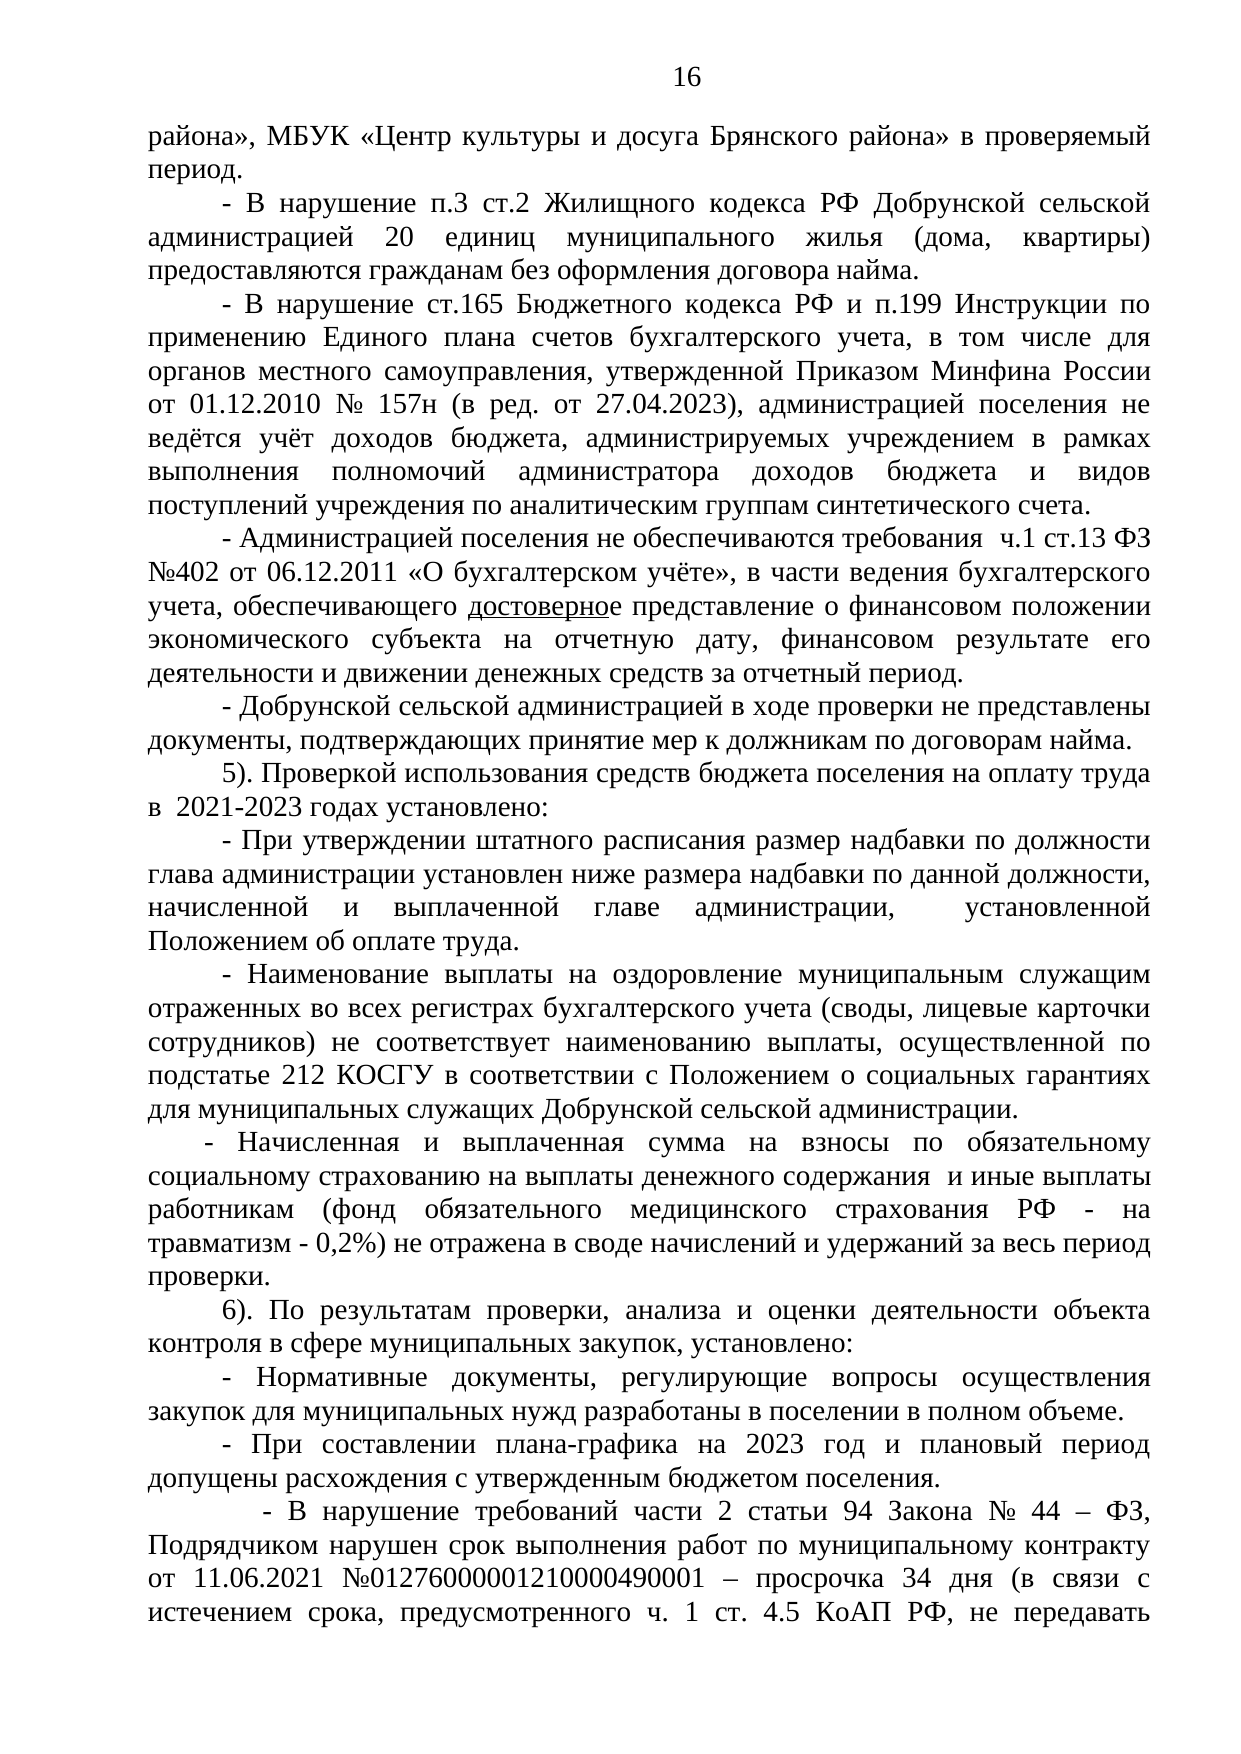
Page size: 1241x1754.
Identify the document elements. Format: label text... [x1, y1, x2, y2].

text - Администрацией поселения не обеспечиваются требования ч.1 ст.13 ФЗ №402 от 06.12.2011 «О бухгалтерском учёте», в части ведения бухгалтерского учета, обеспечивающего достоверное представление о финансовом положении экономического субъекта на отчетную дату, финансовом результате его деятельности и движении денежных средств за отчетный период. [148, 521, 1152, 688]
text - Нормативные документы, регулирующие вопросы осуществления закупок для муниципальных нужд разработаны в поселении в полном объеме. [148, 1359, 1152, 1426]
text - При составлении плана-графика на 2023 год и плановый период допущены расхождения с утвержденным бюджетом поселения. [148, 1426, 1152, 1493]
text - Добрунской сельской администрацией в ходе проверки не представлены документы, подтверждающих принятие мер к должникам по договорам найма. [148, 688, 1152, 755]
text - Наименование выплаты на оздоровление муниципальным служащим отраженных во всех регистрах бухгалтерского учета (своды, лицевые карточки сотрудников) не соответствует наименованию выплаты, осуществленной по подстатье 212 КОСГУ в соответствии с Положением о социальных гарантиях для муниципальных служащих Добрунской сельской администрации. [148, 957, 1152, 1124]
text 6). По результатам проверки, анализа и оценки деятельности объекта контроля в сфере муниципальных закупок, установлено: [148, 1292, 1152, 1359]
text - В нарушение п.3 ст.2 Жилищного кодекса РФ Добрунской сельской администрацией 20 единиц муниципального жилья (дома, квартиры) предоставляются гражданам без оформления договора найма. [148, 185, 1152, 286]
text - При утверждении штатного расписания размер надбавки по должности глава администрации установлен ниже размера надбавки по данной должности, начисленной и выплаченной главе администрации, установленной Положением об оплате труда. [148, 822, 1152, 957]
text - В нарушение ст.165 Бюджетного кодекса РФ и п.199 Инструкции по применению Единого плана счетов бухгалтерского учета, в том числе для органов местного самоуправления, утвержденной Приказом Минфина России от 01.12.2010 № 157н (в ред. от 27.04.2023), администрацией поселения не ведётся учёт доходов бюджета, администрируемых учреждением в рамках выполнения полномочий администратора доходов бюджета и видов поступлений учреждения по аналитическим группам синтетического счета. [148, 286, 1152, 521]
text - Начисленная и выплаченная сумма на взносы по обязательному социальному страхованию на выплаты денежного содержания и иные выплаты работникам (фонд обязательного медицинского страхования РФ - на травматизм - 0,2%) не отражена в своде начислений и удержаний за весь период проверки. [148, 1124, 1152, 1292]
text 5). Проверкой использования средств бюджета поселения на оплату труда в 2021-2023 годах установлено: [148, 755, 1152, 822]
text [148, 1493, 1152, 1627]
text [148, 118, 1152, 185]
